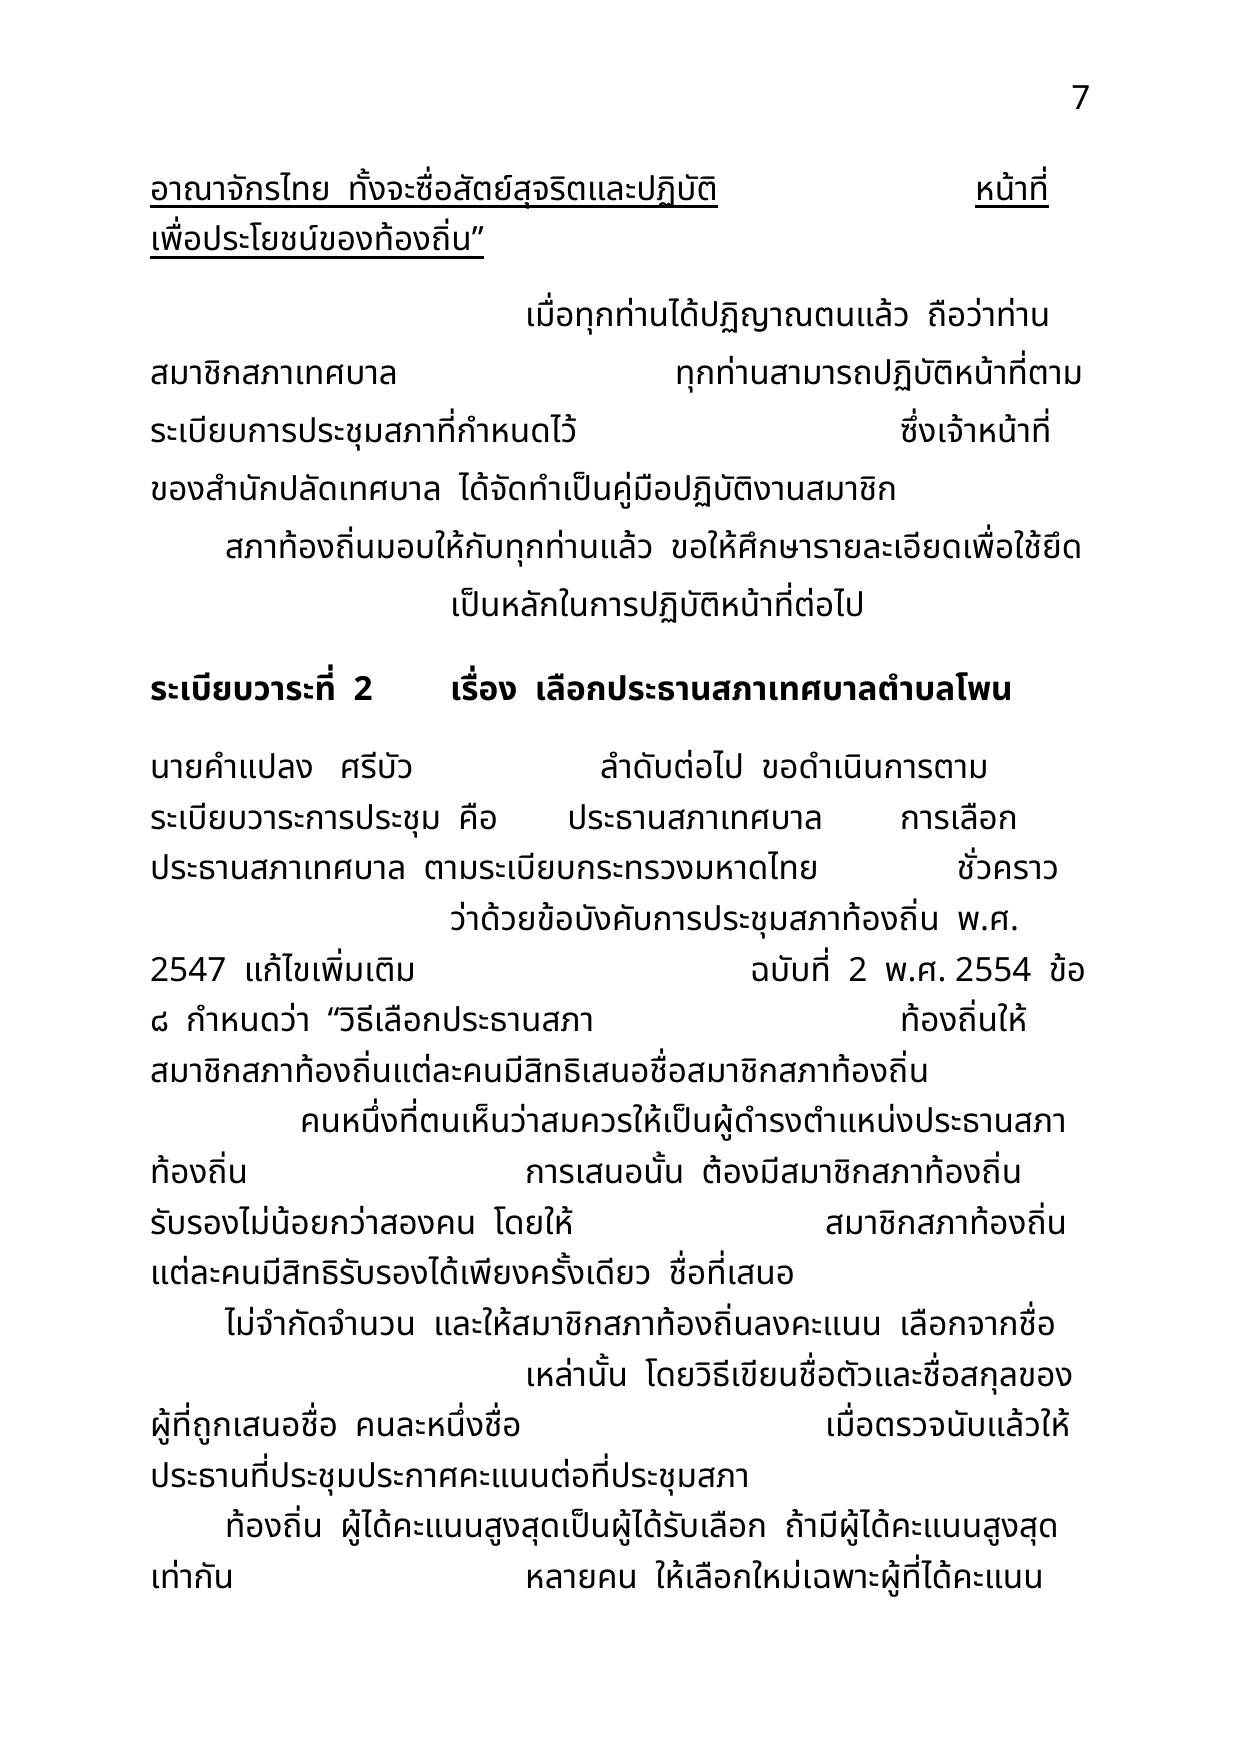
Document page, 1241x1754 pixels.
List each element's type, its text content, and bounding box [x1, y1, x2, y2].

text เมื่อทุกท่านได้ปฏิญาณตนแล้ว ถือว่าท่านสมาชิกสภาเทศบาล ทุกท่านสามารถปฏิบัติหน้าที่ตามระเบียบการประชุมสภาที่กำหนดไว้ ซึ่งเจ้าหน้าที่ของสำนักปลัดเทศบาล ได้จัดทำเป็นคู่มือปฏิบัติงานสมาชิก สภาท้องถิ่นมอบให้กับทุกท่านแล้ว ขอให้ศึกษารายละเอียดเพื่อใช้ยึด เป็นหลักในการปฏิบัติหน้าที่ต่อไป [150, 291, 1090, 632]
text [150, 743, 1090, 1603]
text ระเบียบวาระที่ 2 เรื่อง เลือกประธานสภาเทศบาลตำบลโพน [150, 664, 1090, 715]
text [150, 164, 1090, 266]
